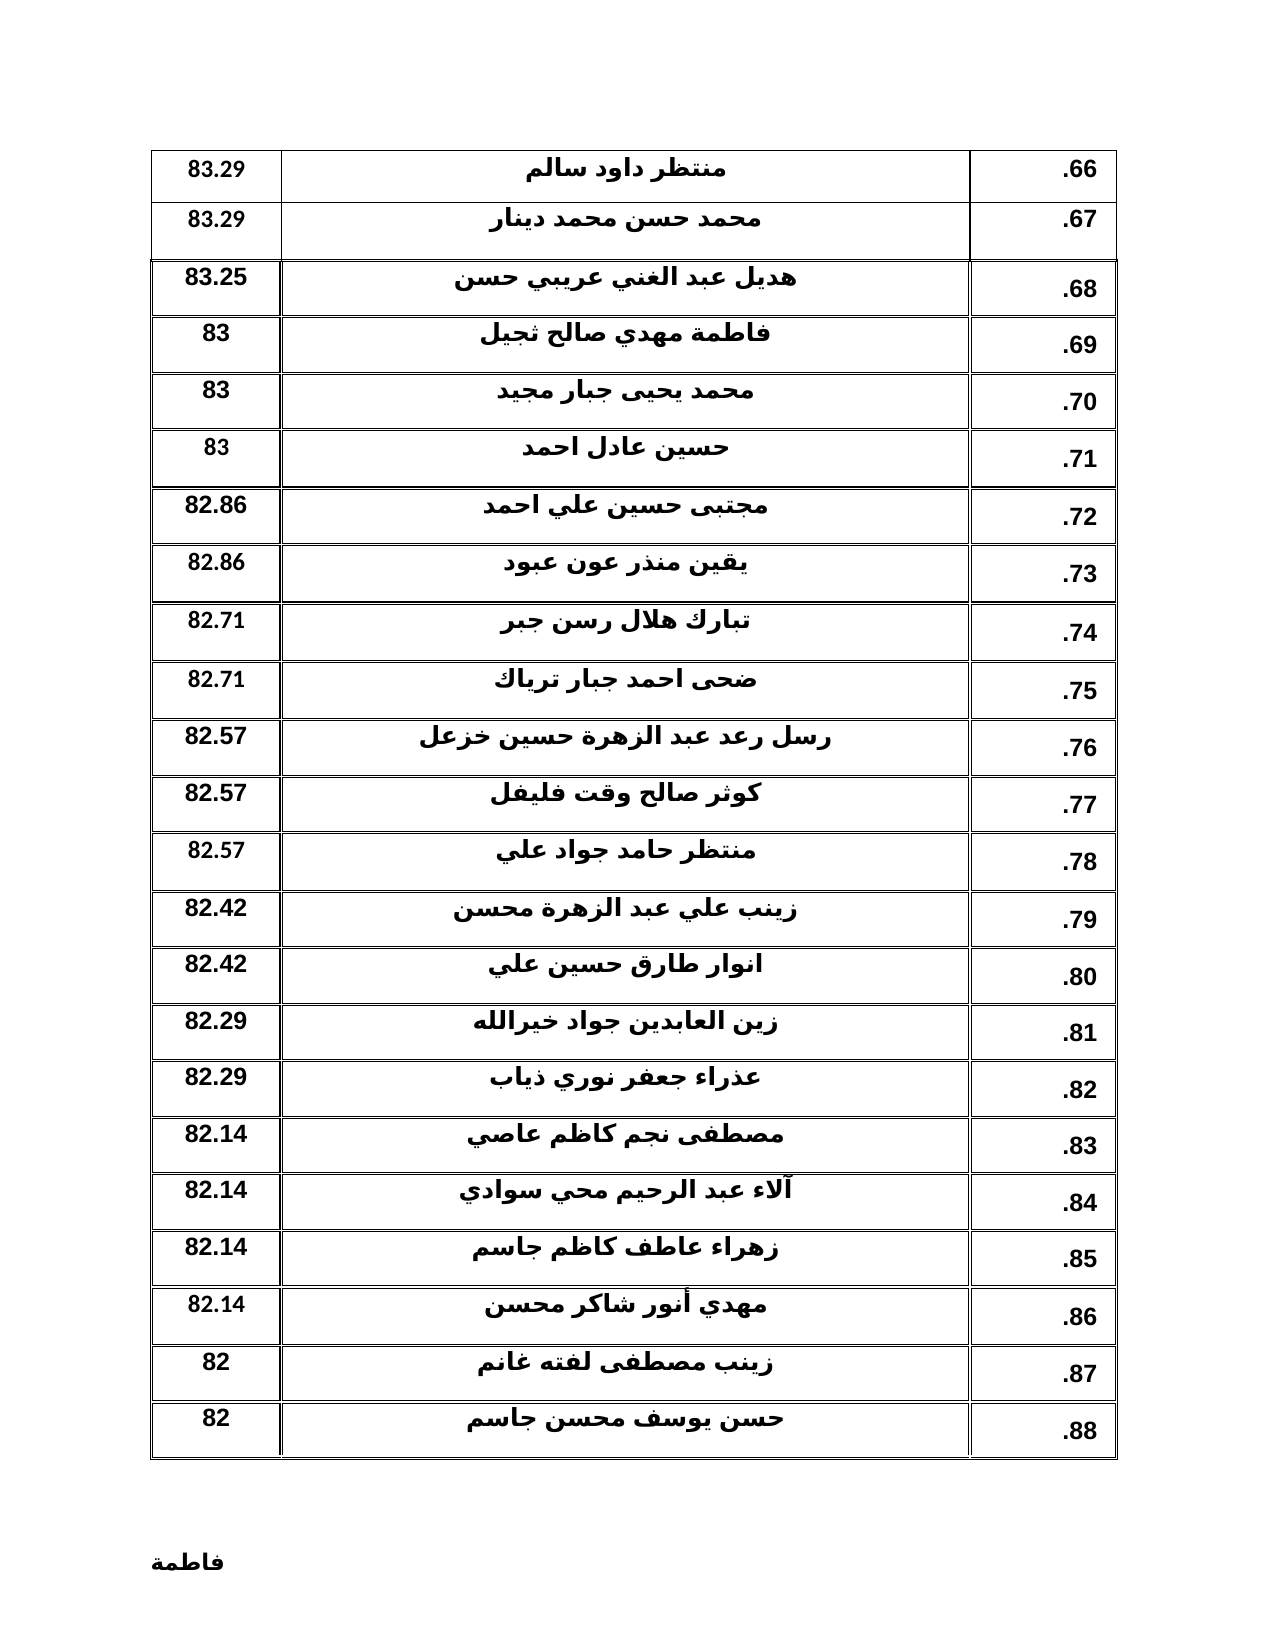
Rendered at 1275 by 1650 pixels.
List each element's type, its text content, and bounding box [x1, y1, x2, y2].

table_cell مصطفى نجم كاظم عاصي [283, 1119, 968, 1172]
table_cell [972, 949, 1115, 1003]
table_cell هديل عبد الغني عريبي حسن [283, 262, 968, 315]
table_cell [972, 1175, 1115, 1229]
table_cell 83 [153, 318, 279, 372]
table_cell زهراء عاطف كاظم جاسم [283, 1232, 968, 1285]
table_cell [972, 375, 1115, 428]
table_cell محمد يحيى جبار مجيد [283, 375, 968, 428]
table_cell [972, 318, 1115, 372]
table_cell 82.57 [153, 721, 279, 774]
table_cell 82.14 [153, 1119, 279, 1172]
table_cell 83.29 [152, 151, 281, 202]
table_cell ضحى احمد جبار ترياك [283, 663, 968, 718]
table_cell 83 [153, 431, 279, 486]
table_cell 82.14 [153, 1175, 279, 1229]
table_cell 82.42 [153, 893, 279, 946]
table_cell [971, 203, 1116, 258]
table_cell 82.42 [153, 949, 279, 1003]
table_cell انوار طارق حسين علي [283, 949, 968, 1003]
table_cell 83.29 [152, 203, 281, 258]
table_cell 82.57 [153, 778, 279, 831]
table_cell [972, 893, 1115, 946]
table_cell زينب علي عبد الزهرة محسن [283, 893, 968, 946]
table_cell [972, 1062, 1115, 1116]
table_cell [972, 546, 1115, 601]
table_cell [972, 1289, 1115, 1344]
table_cell محمد حسن محمد دينار [282, 203, 969, 258]
table_cell [972, 778, 1115, 831]
table_cell عذراء جعفر نوري ذياب [283, 1062, 968, 1116]
table_cell 82.86 [153, 546, 279, 601]
table_cell [972, 262, 1115, 315]
table_cell 82.86 [153, 490, 279, 543]
table_cell رسل رعد عبد الزهرة حسين خزعل [283, 721, 968, 774]
table_cell 83 [153, 375, 279, 428]
table_cell مهدي أنور شاكر محسن [283, 1289, 968, 1344]
table_cell 82.71 [153, 605, 279, 660]
table_cell زين العابدين جواد خيرالله [283, 1006, 968, 1059]
table_cell [971, 151, 1116, 202]
table_cell [972, 490, 1115, 543]
table_cell آلاء عبد الرحيم محي سوادي [283, 1175, 968, 1229]
table_cell منتظر حامد جواد علي [283, 834, 968, 889]
table_cell [972, 605, 1115, 660]
table_cell [972, 721, 1115, 774]
table_cell 83.25 [153, 262, 279, 315]
table_cell 82.29 [153, 1062, 279, 1116]
table_cell 82 [153, 1404, 281, 1457]
table_cell [972, 1232, 1115, 1285]
table_cell 82.14 [153, 1232, 279, 1285]
table_cell 82.57 [153, 834, 279, 889]
table_cell 82 [153, 1347, 279, 1400]
table_cell 82.29 [153, 1006, 279, 1059]
table_cell فاطمة مهدي صالح ثجيل [283, 318, 968, 372]
table_cell [972, 1119, 1115, 1172]
table_cell [972, 1006, 1115, 1059]
table_cell منتظر داود سالم [282, 151, 969, 202]
table_cell مجتبى حسين علي احمد [283, 490, 968, 543]
table_cell 82.14 [153, 1289, 279, 1344]
table_cell حسين عادل احمد [283, 431, 968, 486]
table_cell كوثر صالح وقت فليفل [283, 778, 968, 831]
table_cell [972, 663, 1115, 718]
table_cell [972, 431, 1115, 486]
table_cell يقين منذر عون عبود [283, 546, 968, 601]
table_cell [970, 1404, 1115, 1457]
table_cell 82.71 [153, 663, 279, 718]
table_cell زينب مصطفى لفته غانم [283, 1347, 968, 1400]
table_cell [972, 834, 1115, 889]
table_cell حسن يوسف محسن جاسم [281, 1400, 970, 1457]
table_cell تبارك هلال رسن جبر [283, 605, 968, 660]
table_cell [972, 1347, 1115, 1400]
